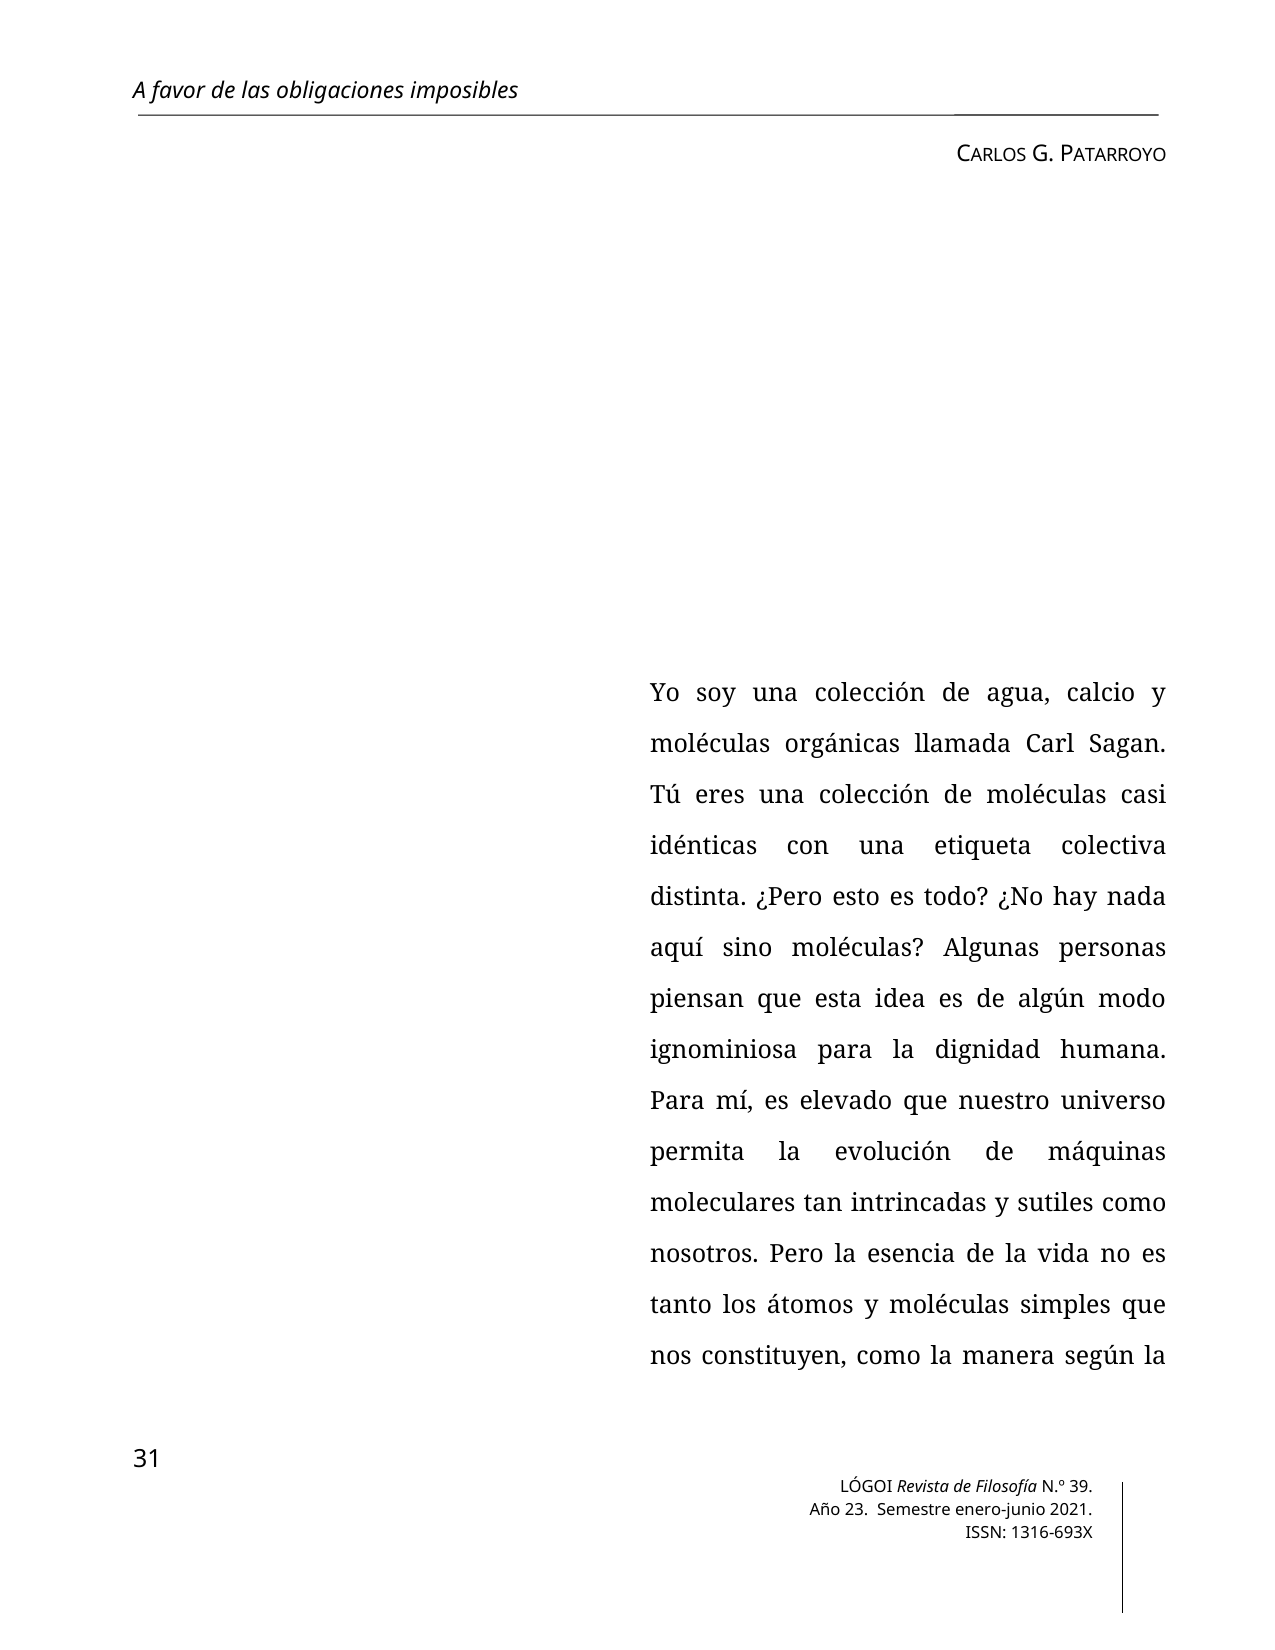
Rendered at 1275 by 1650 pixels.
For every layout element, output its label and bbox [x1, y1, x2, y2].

text [650, 674, 1167, 1372]
